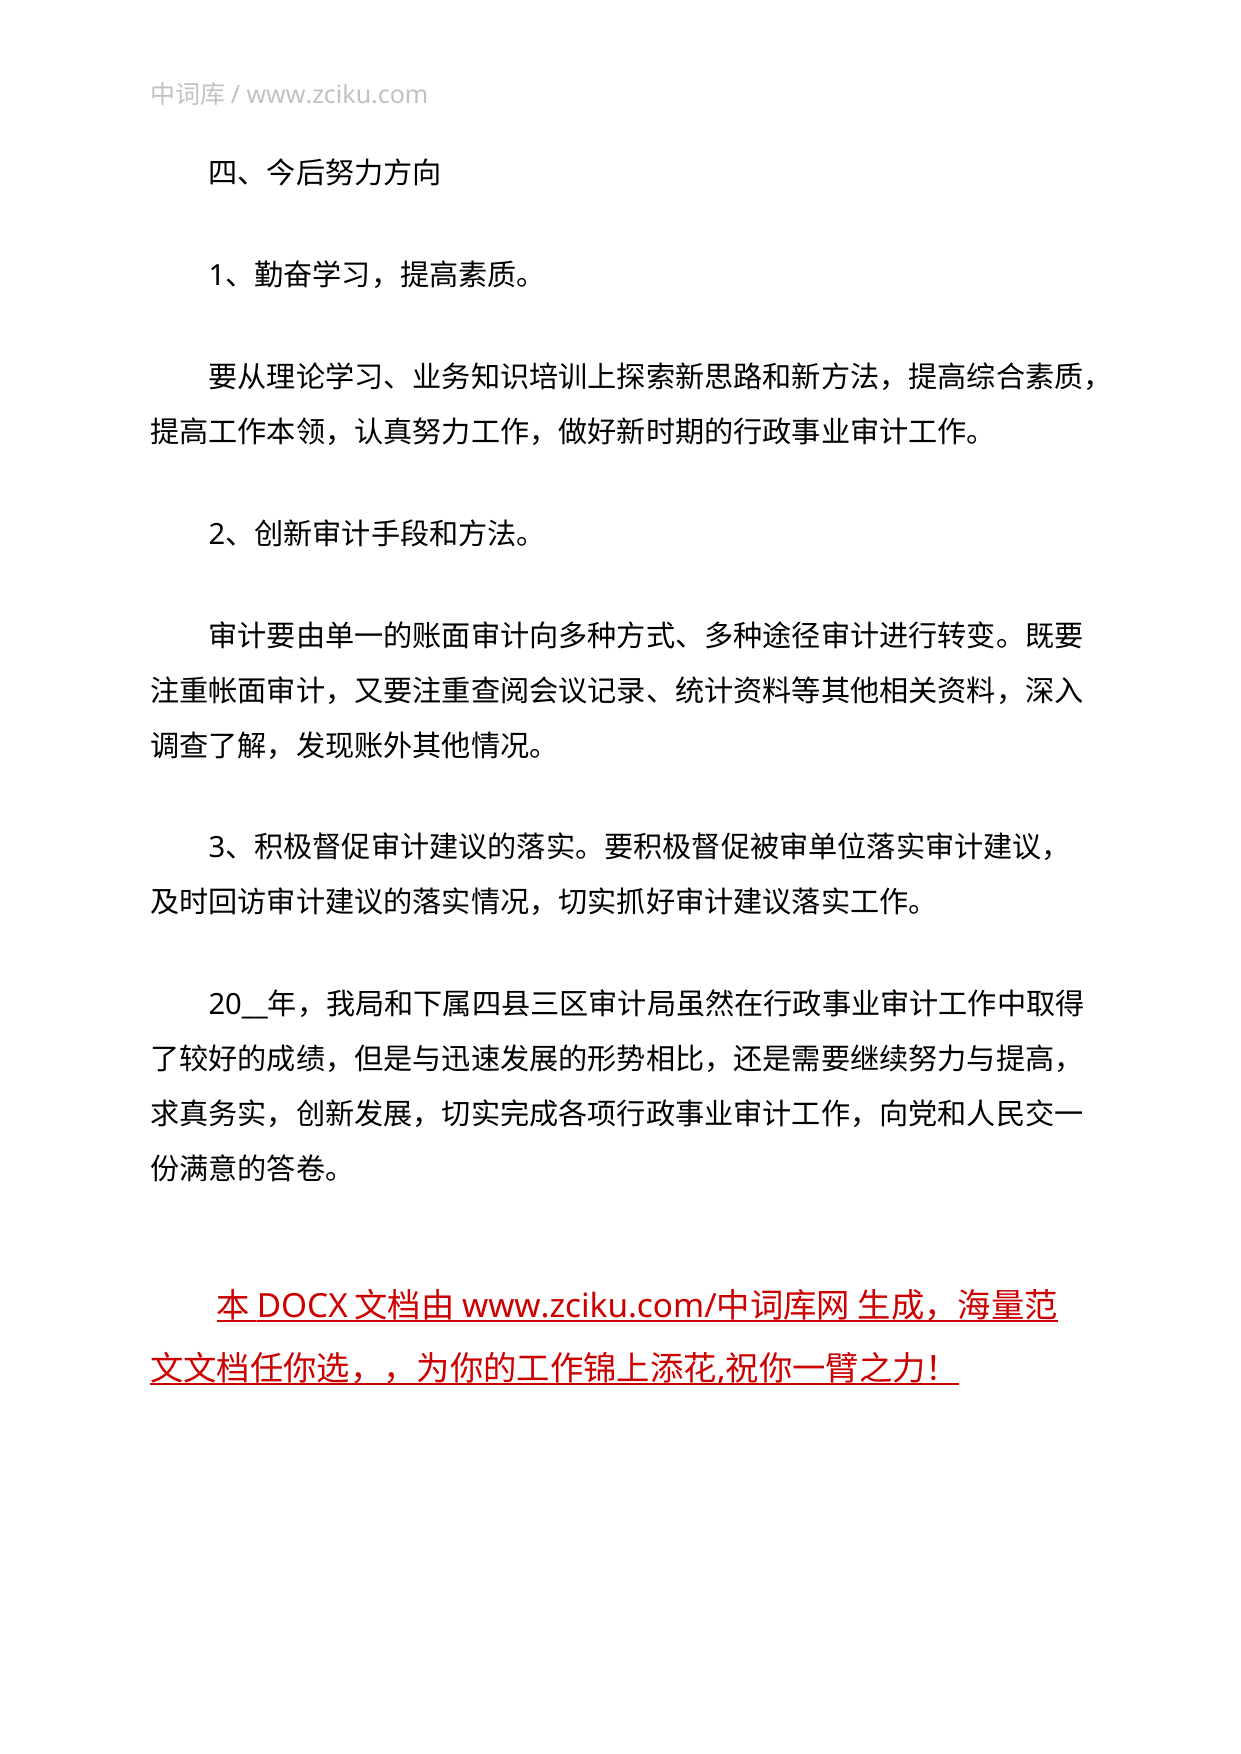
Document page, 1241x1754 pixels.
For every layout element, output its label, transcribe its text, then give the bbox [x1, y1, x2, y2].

text 四、今后努力方向 [150, 150, 1090, 192]
text 1、勤奋学习，提高素质。 [150, 252, 1090, 294]
text 本DOCX文档由 www.zciku.com/中词库网 生成，海量范文文档任你选，，为你的工作锦上添花,祝你一臂之力！ [150, 1278, 1090, 1390]
text 审计要由单一的账面审计向多种方式、多种途径审计进行转变。既要注重帐面审计，又要注重查阅会议记录、统计资料等其他相关资料，深入调查了解，发现账外其他情况。 [150, 612, 1090, 764]
text 20__年，我局和下属四县三区审计局虽然在行政事业审计工作中取得了较好的成绩，但是与迅速发展的形势相比，还是需要继续努力与提高，求真务实，创新发展，切实完成各项行政事业审计工作，向党和人民交一份满意的答卷。 [150, 981, 1090, 1188]
text 要从理论学习、业务知识培训上探索新思路和新方法，提高综合素质，提高工作本领，认真努力工作，做好新时期的行政事业审计工作。 [150, 354, 1090, 451]
text 3、积极督促审计建议的落实。要积极督促被审单位落实审计建议，及时回访审计建议的落实情况，切实抓好审计建议落实工作。 [150, 824, 1090, 921]
text 2、创新审计手段和方法。 [150, 510, 1090, 553]
